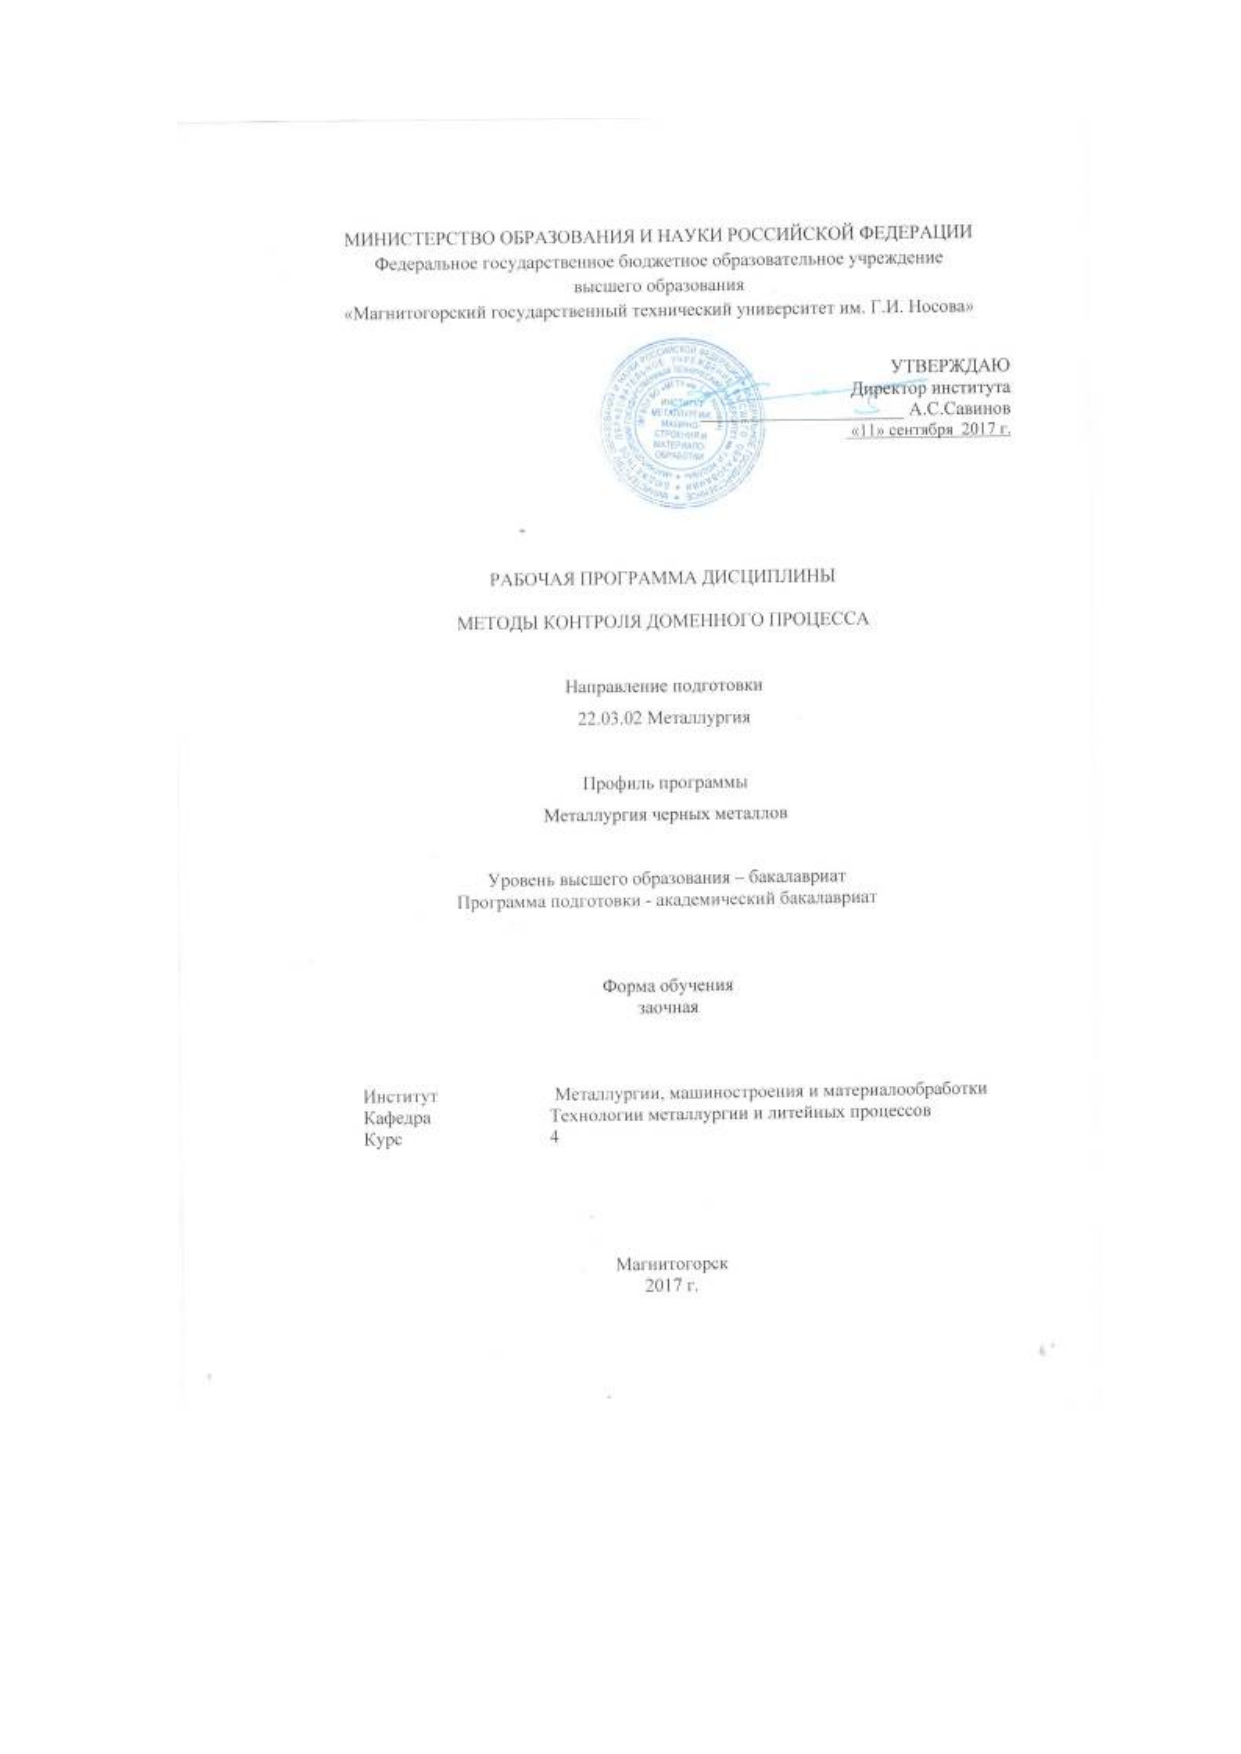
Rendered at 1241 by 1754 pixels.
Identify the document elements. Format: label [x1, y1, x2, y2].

picture [177, 118, 1123, 1424]
